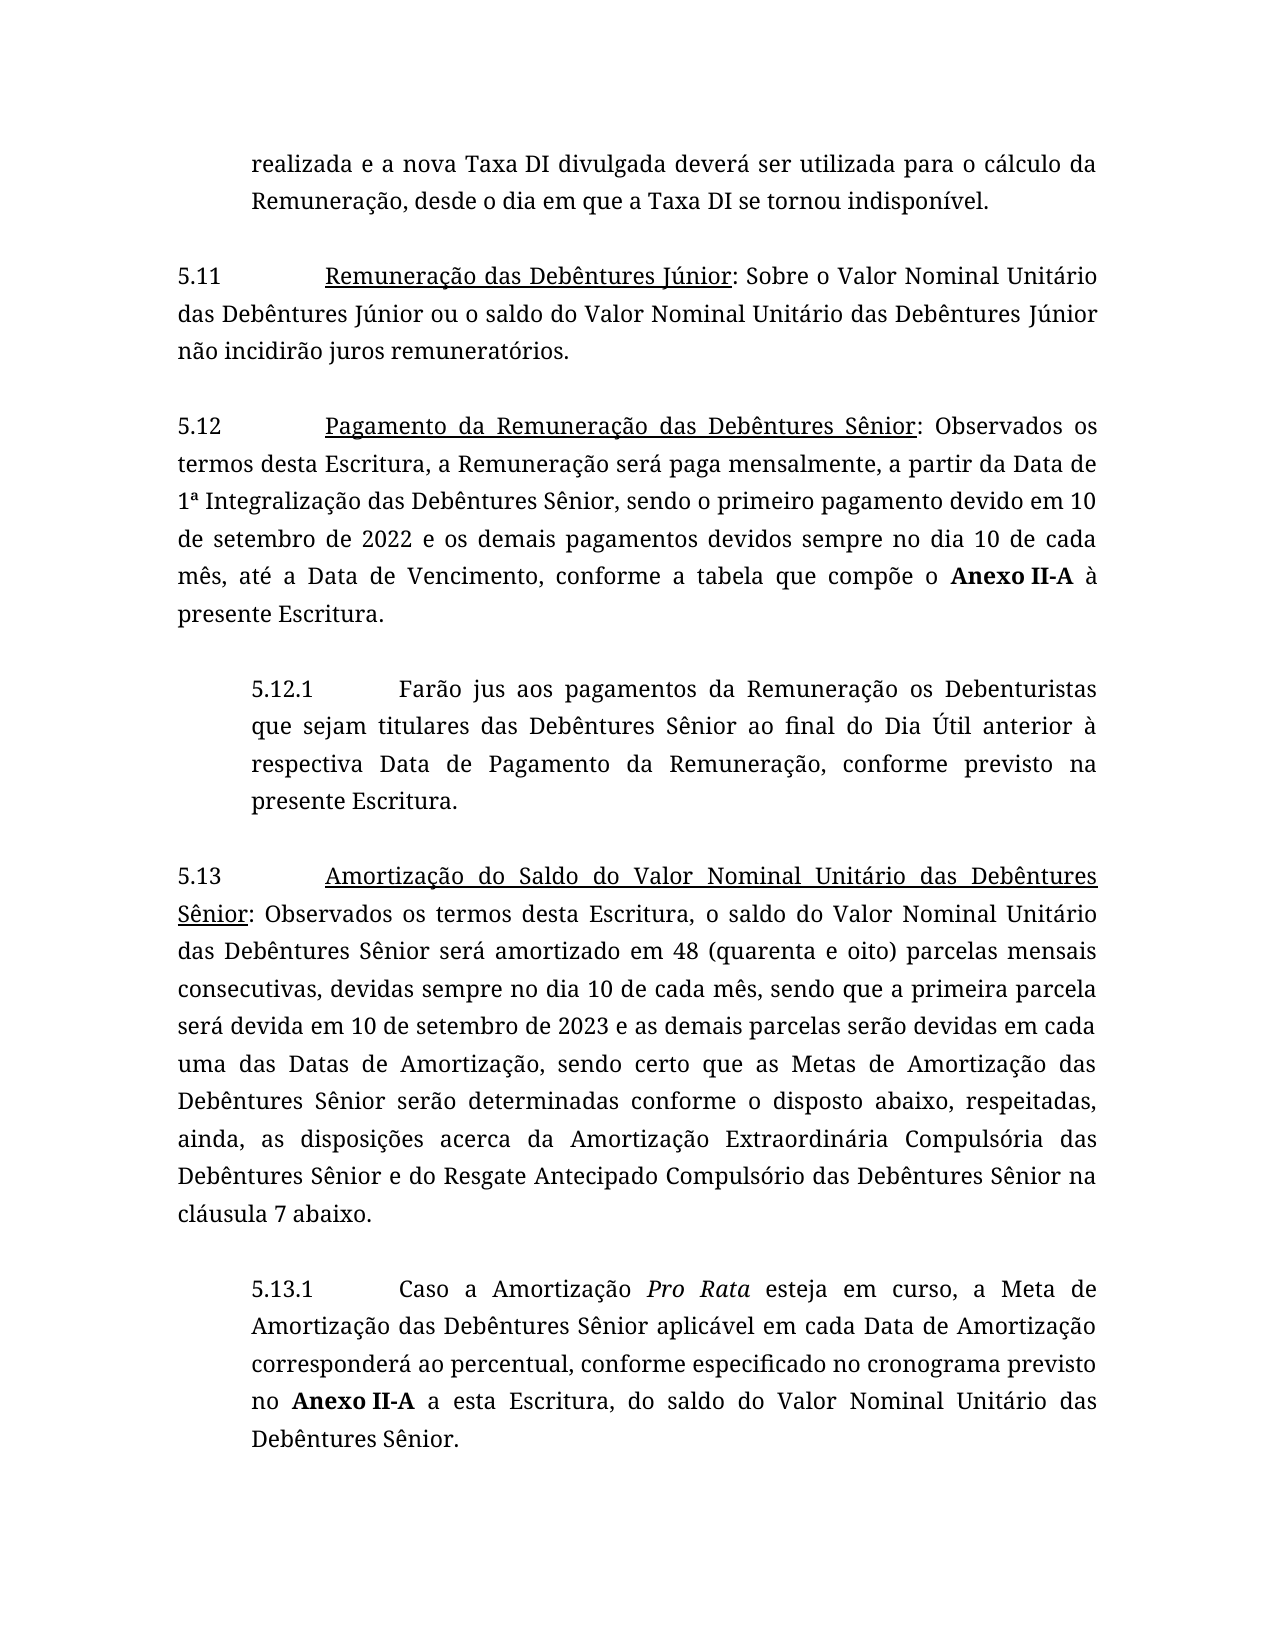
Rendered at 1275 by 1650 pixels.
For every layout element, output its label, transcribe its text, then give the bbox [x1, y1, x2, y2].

list Remuneração das Debêntures Júnior: Sobre o Valor Nominal Unitário das Debêntures Júnior ou o saldo do Valor Nominal Unitário das Debêntures Júnior não incidirão juros remuneratórios. [177, 260, 1098, 366]
text Amortização do Saldo do Valor Nominal Unitário das Debêntures Sênior: Observados os termos desta Escritura, o saldo do Valor Nominal Unitário das Debêntures Sênior será amortizado em 48 (quarenta e oito) parcelas mensais consecutivas, devidas sempre no dia 10 de cada mês, sendo que a primeira parcela será devida em 10 de setembro de 2023 e as demais parcelas serão devidas em cada uma das Datas de Amortização, sendo certo que as Metas de Amortização das Debêntures Sênior serão determinadas conforme o disposto abaixo, respeitadas, ainda, as disposições acerca da Amortização Extraordinária Compulsória das Debêntures Sênior e do Resgate Antecipado Compulsório das Debêntures Sênior na cláusula 7 abaixo. [177, 860, 1098, 1229]
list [251, 148, 1098, 216]
list Farão jus aos pagamentos da Remuneração os Debenturistas que sejam titulares das Debêntures Sênior ao final do Dia Útil anterior à respectiva Data de Pagamento da Remuneração, conforme previsto na presente Escritura. [251, 673, 1098, 816]
text Caso a Amortização Pro Rata esteja em curso, a Meta de Amortização das Debêntures Sênior aplicável em cada Data de Amortização corresponderá ao percentual, conforme especificado no cronograma previsto no Anexo II-A a esta Escritura, do saldo do Valor Nominal Unitário das Debêntures Sênior. [251, 1273, 1098, 1454]
list Pagamento da Remuneração das Debêntures Sênior: Observados os termos desta Escritura, a Remuneração será paga mensalmente, a partir da Data de 1ª Integralização das Debêntures Sênior, sendo o primeiro pagamento devido em 10 de setembro de 2022 e os demais pagamentos devidos sempre no dia 10 de cada mês, até a Data de Vencimento, conforme a tabela que compõe o Anexo II-A à presente Escritura. [177, 410, 1098, 629]
